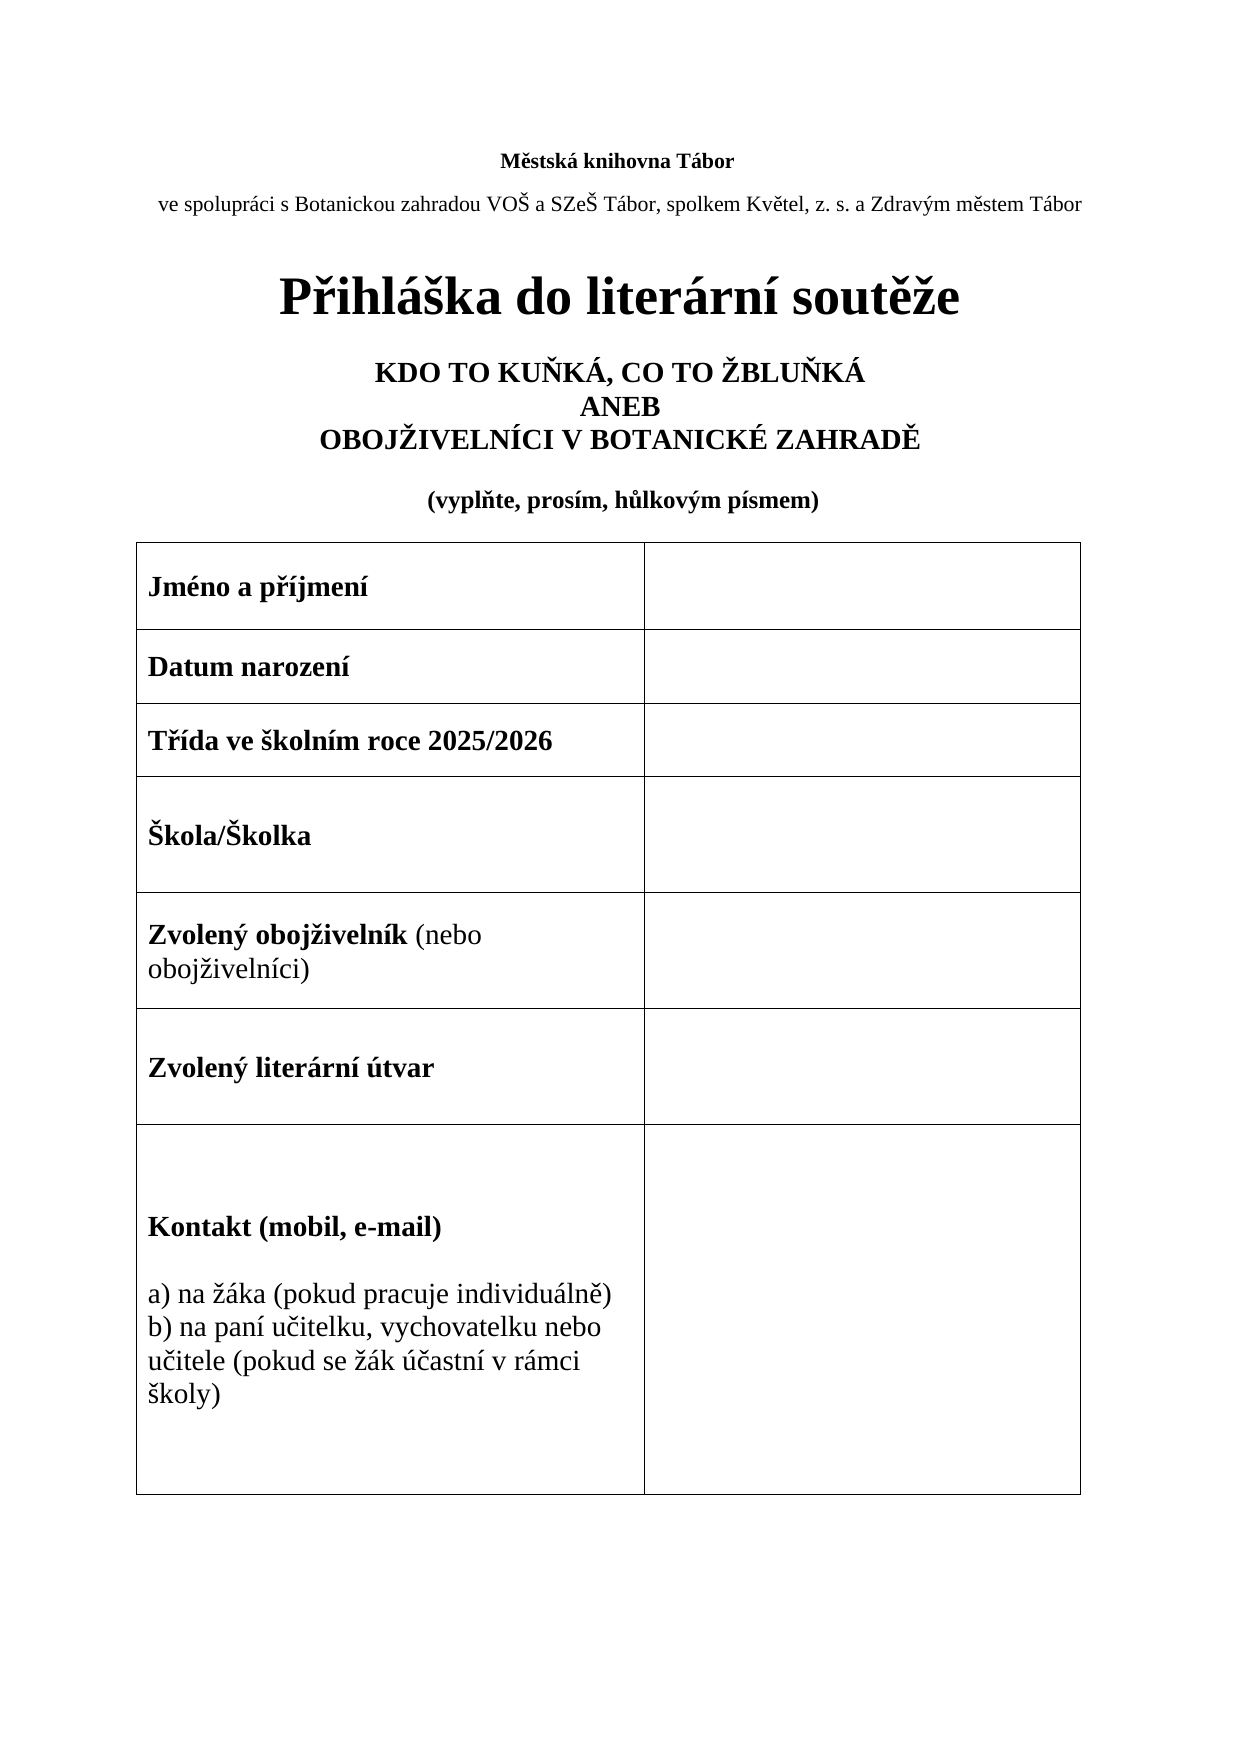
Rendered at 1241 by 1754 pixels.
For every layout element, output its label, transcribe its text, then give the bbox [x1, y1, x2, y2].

text OBOJŽIVELNÍCI V BOTANICKÉ ZAHRADĚ [148, 422, 1092, 456]
text ANEB [148, 389, 1092, 422]
text Přihláška do literární soutěže [148, 264, 1092, 327]
text KDO TO KUŇKÁ, CO TO ŽBLUŇKÁ [148, 355, 1092, 389]
table_cell [645, 1125, 1080, 1494]
table_header Jméno a příjmení [137, 543, 644, 629]
table_cell [645, 893, 1080, 1008]
table_cell Zvolený obojživelník (nebo obojživelníci) [137, 893, 644, 1008]
table_cell [645, 1009, 1080, 1124]
table_cell [645, 630, 1080, 703]
table_cell Škola/Školka [137, 777, 644, 892]
table_cell [645, 704, 1080, 776]
table_cell [645, 777, 1080, 892]
table_header [645, 543, 1080, 629]
table_cell Datum narození [137, 630, 644, 703]
table_cell Kontakt (mobil, e-mail) a) na žáka (pokud pracuje individuálně) b) na paní učitelku, vychovatelku nebo učitele (pokud se žák účastní v rámci školy) [137, 1125, 644, 1494]
table_cell Zvolený literární útvar [137, 1009, 644, 1124]
text (vyplňte, prosím, hůlkovým písmem) [148, 485, 1092, 513]
table_cell Třída ve školním roce 2025/2026 [137, 704, 644, 776]
